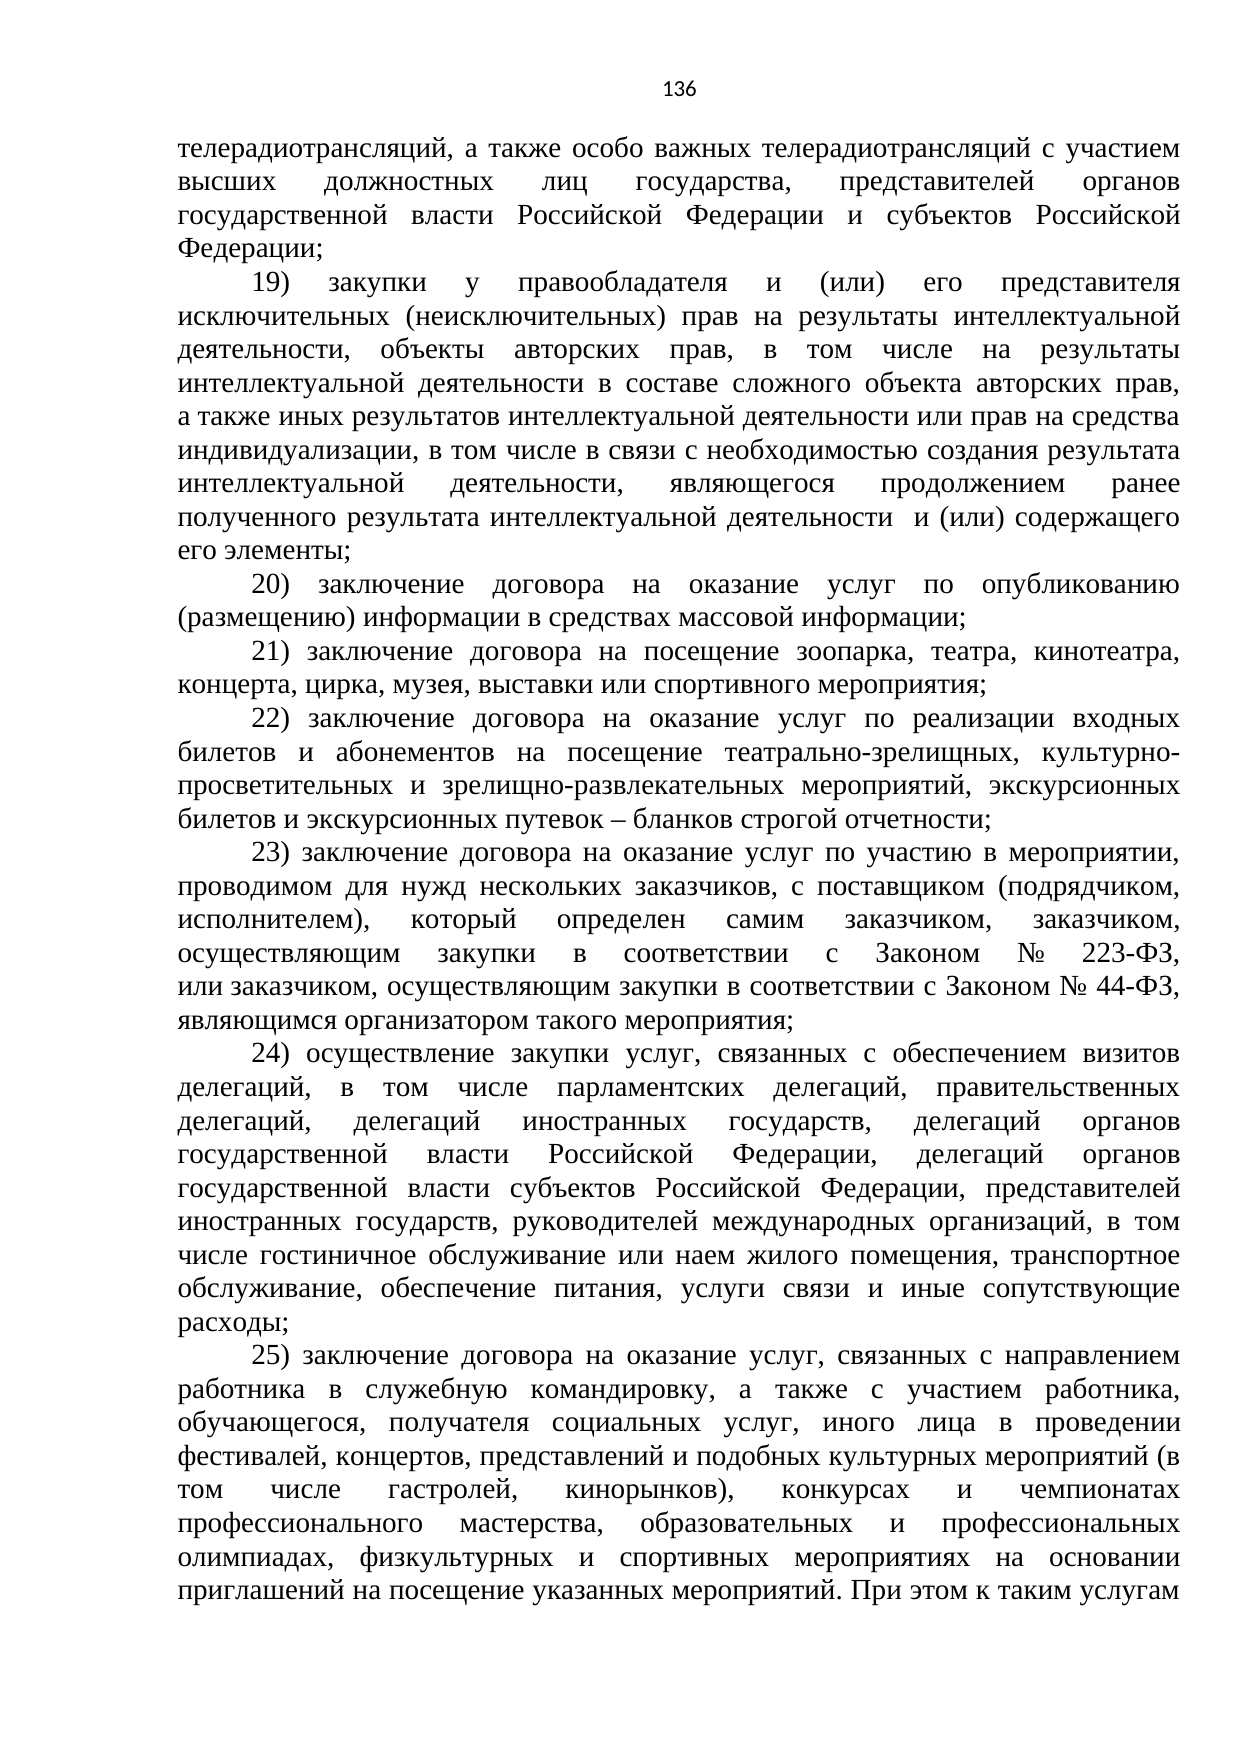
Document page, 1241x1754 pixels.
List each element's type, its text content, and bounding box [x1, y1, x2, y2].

text 22) заключение договора на оказание услуг по реализации входных билетов и абонементов на посещение театрально-зрелищных, культурно-просветительных и зрелищно-развлекательных мероприятий, экскурсионных билетов и экскурсионных путевок – бланков строгой отчетности; [177, 700, 1181, 834]
text 21) заключение договора на посещение зоопарка, театра, кинотеатра, концерта, цирка, музея, выставки или спортивного мероприятия; [177, 633, 1181, 700]
text 20) заключение договора на оказание услуг по опубликованию (размещению) информации в средствах массовой информации; [177, 566, 1181, 633]
text 24) осуществление закупки услуг, связанных с обеспечением визитов делегаций, в том числе парламентских делегаций, правительственных делегаций, делегаций иностранных государств, делегаций органов государственной власти Российской Федерации, делегаций органов государственной власти субъектов Российской Федерации, представителей иностранных государств, руководителей международных организаций, в том числе гостиничное обслуживание или наем жилого помещения, транспортное обслуживание, обеспечение питания, услуги связи и иные сопутствующие расходы; [177, 1036, 1181, 1337]
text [177, 1337, 1181, 1606]
text 19) закупки у правообладателя и (или) его представителя исключительных (неисключительных) прав на результаты интеллектуальной деятельности, объекты авторских прав, в том числе на результаты интеллектуальной деятельности в составе сложного объекта авторских прав, а также иных результатов интеллектуальной деятельности или прав на средства индивидуализации, в том числе в связи с необходимостью создания результата интеллектуальной деятельности, являющегося продолжением ранее полученного результата интеллектуальной деятельности и (или) содержащего его элементы; [177, 264, 1181, 566]
text 23) заключение договора на оказание услуг по участию в мероприятии, проводимом для нужд нескольких заказчиков, с поставщиком (подрядчиком, исполнителем), который определен самим заказчиком, заказчиком, осуществляющим закупки в соответствии с Законом № 223-ФЗ, или заказчиком, осуществляющим закупки в соответствии с Законом № 44-ФЗ, являющимся организатором такого мероприятия; [177, 834, 1181, 1036]
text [177, 130, 1181, 264]
